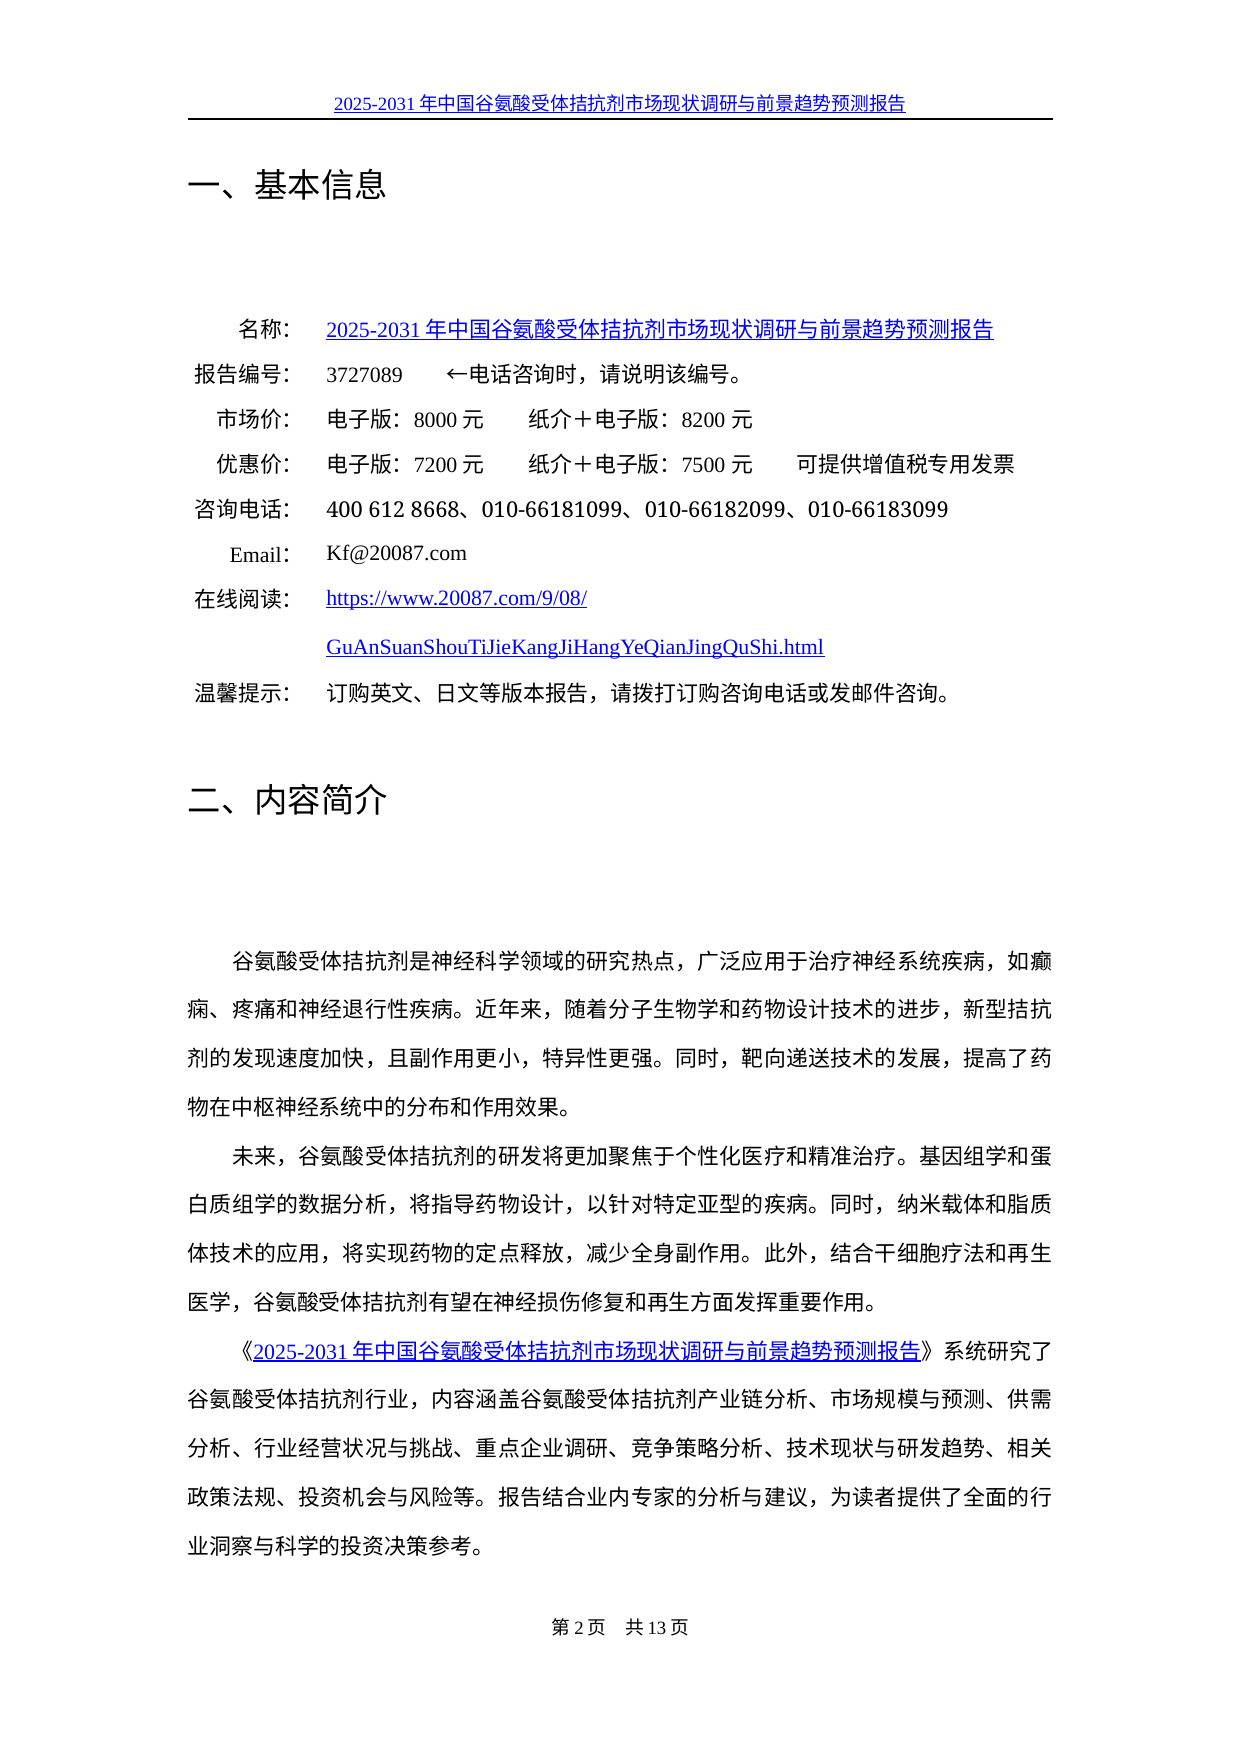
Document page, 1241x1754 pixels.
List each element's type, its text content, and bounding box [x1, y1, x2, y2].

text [187, 943, 1053, 1561]
table_cell 优惠价： [167, 447, 315, 492]
table_cell [315, 582, 1073, 675]
table_cell 咨询电话： [167, 492, 315, 537]
table_header 2025-2031年中国谷氨酸受体拮抗剂市场现状调研与前景趋势预测报告 [315, 312, 1073, 357]
table_cell 400 612 8668、010-66181099、010-66182099、010-66183099 [315, 492, 1073, 537]
table_cell 电子版：7200 元 纸介＋电子版：7500 元 可提供增值税专用发票 [315, 447, 1073, 492]
table_cell Kf@20087.com [315, 537, 1073, 582]
table_cell 电子版：8000 元 纸介＋电子版：8200 元 [315, 402, 1073, 447]
title 二、内容简介 [187, 766, 1053, 831]
table_cell 报告编号： [167, 357, 315, 402]
title 一、基本信息 [187, 150, 1053, 215]
table_cell 在线阅读： [167, 582, 315, 675]
table_cell 温馨提示： [167, 675, 315, 720]
table_header 名称： [167, 312, 315, 357]
table_cell 3727089 ←电话咨询时，请说明该编号。 [315, 357, 1073, 402]
table_cell 市场价： [167, 402, 315, 447]
table_cell Email： [167, 537, 315, 582]
table_cell 订购英文、日文等版本报告，请拨打订购咨询电话或发邮件咨询。 [315, 675, 1073, 720]
